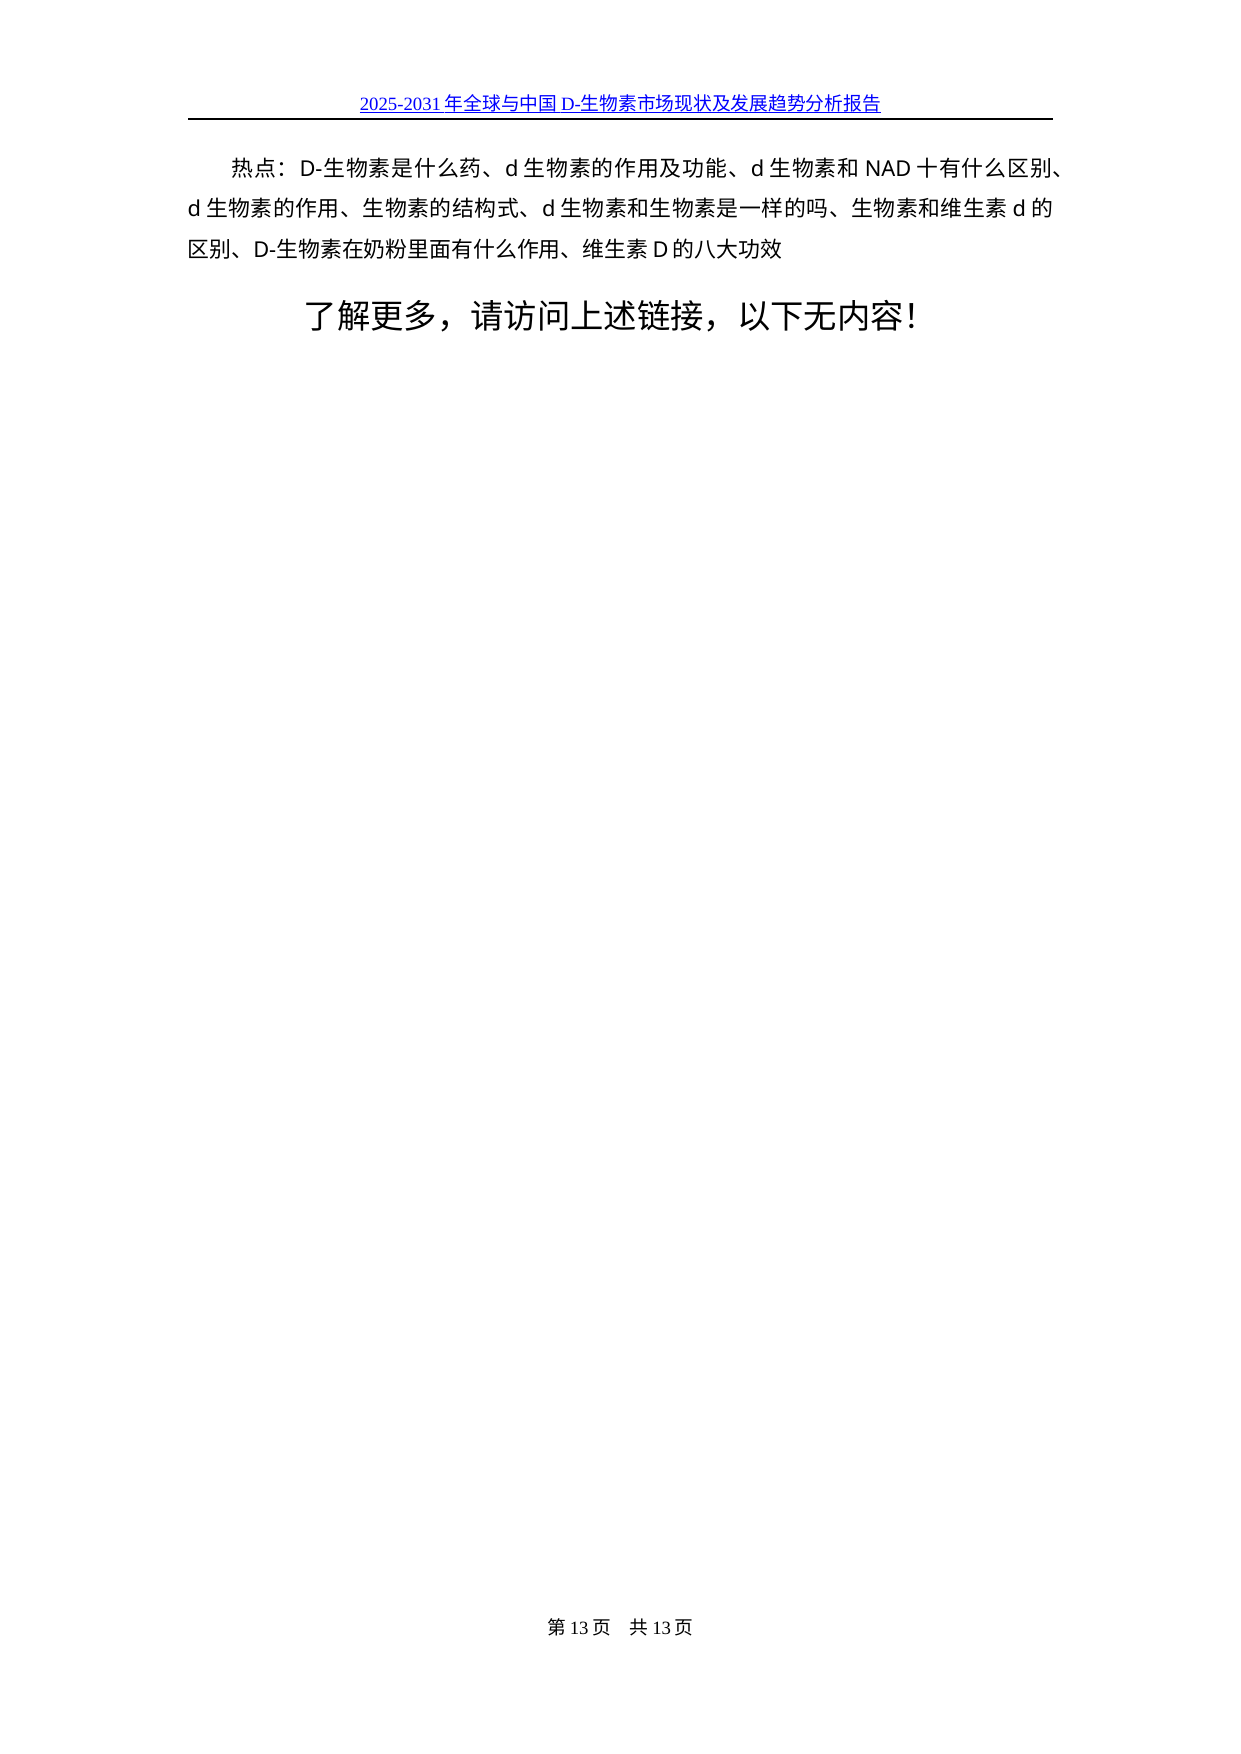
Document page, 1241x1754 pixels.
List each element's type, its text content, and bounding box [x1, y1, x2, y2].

title 了解更多，请访问上述链接，以下无内容！ [187, 282, 1053, 347]
text 热点：D-生物素是什么药、d生物素的作用及功能、d生物素和NAD十有什么区别、d生物素的作用、生物素的结构式、d生物素和生物素是一样的吗、生物素和维生素d的区别、D-生物素在奶粉里面有什么作用、维生素D的八大功效 [187, 150, 1053, 264]
